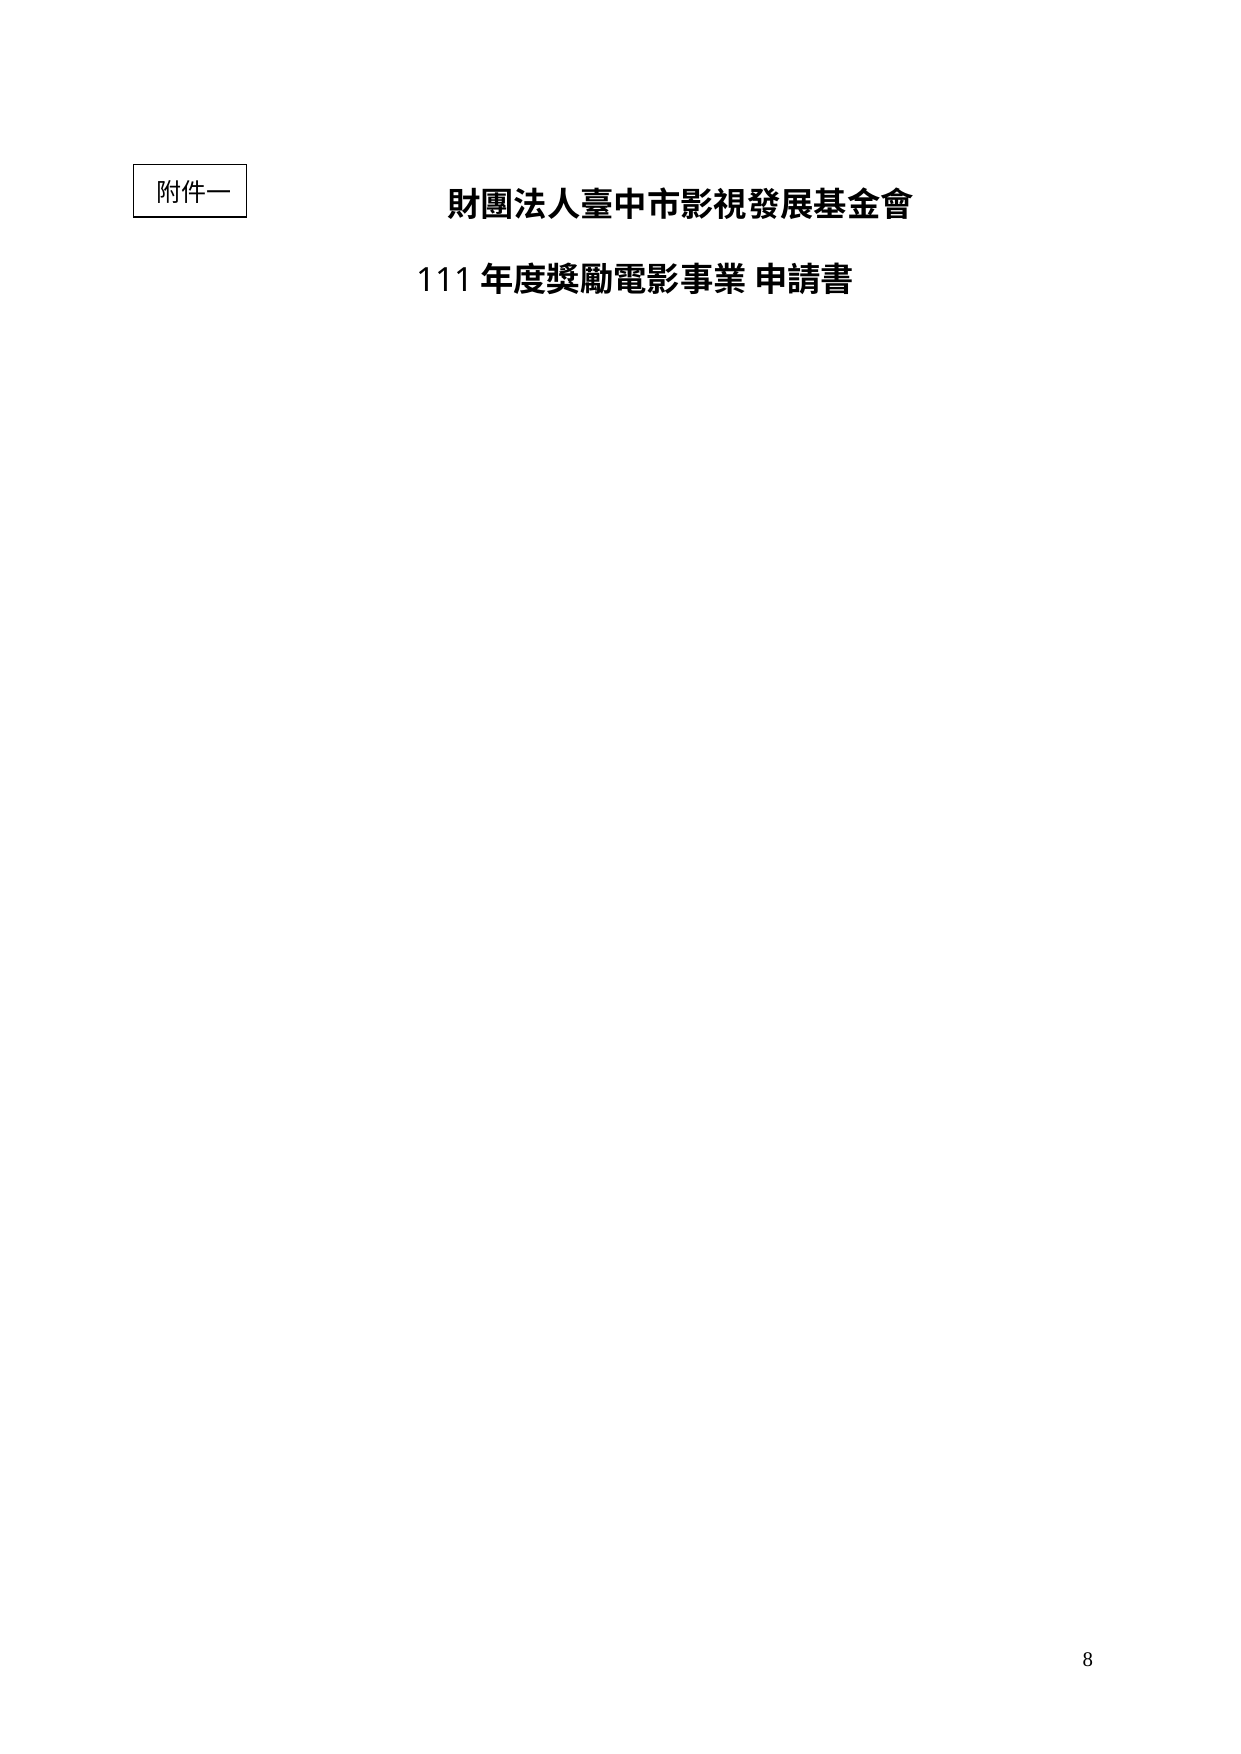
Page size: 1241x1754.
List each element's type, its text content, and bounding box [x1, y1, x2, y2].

text 財團法人臺中市影視發展基金會 [177, 164, 1092, 239]
text 111年度獎勵電影事業 申請書 [177, 239, 1092, 314]
